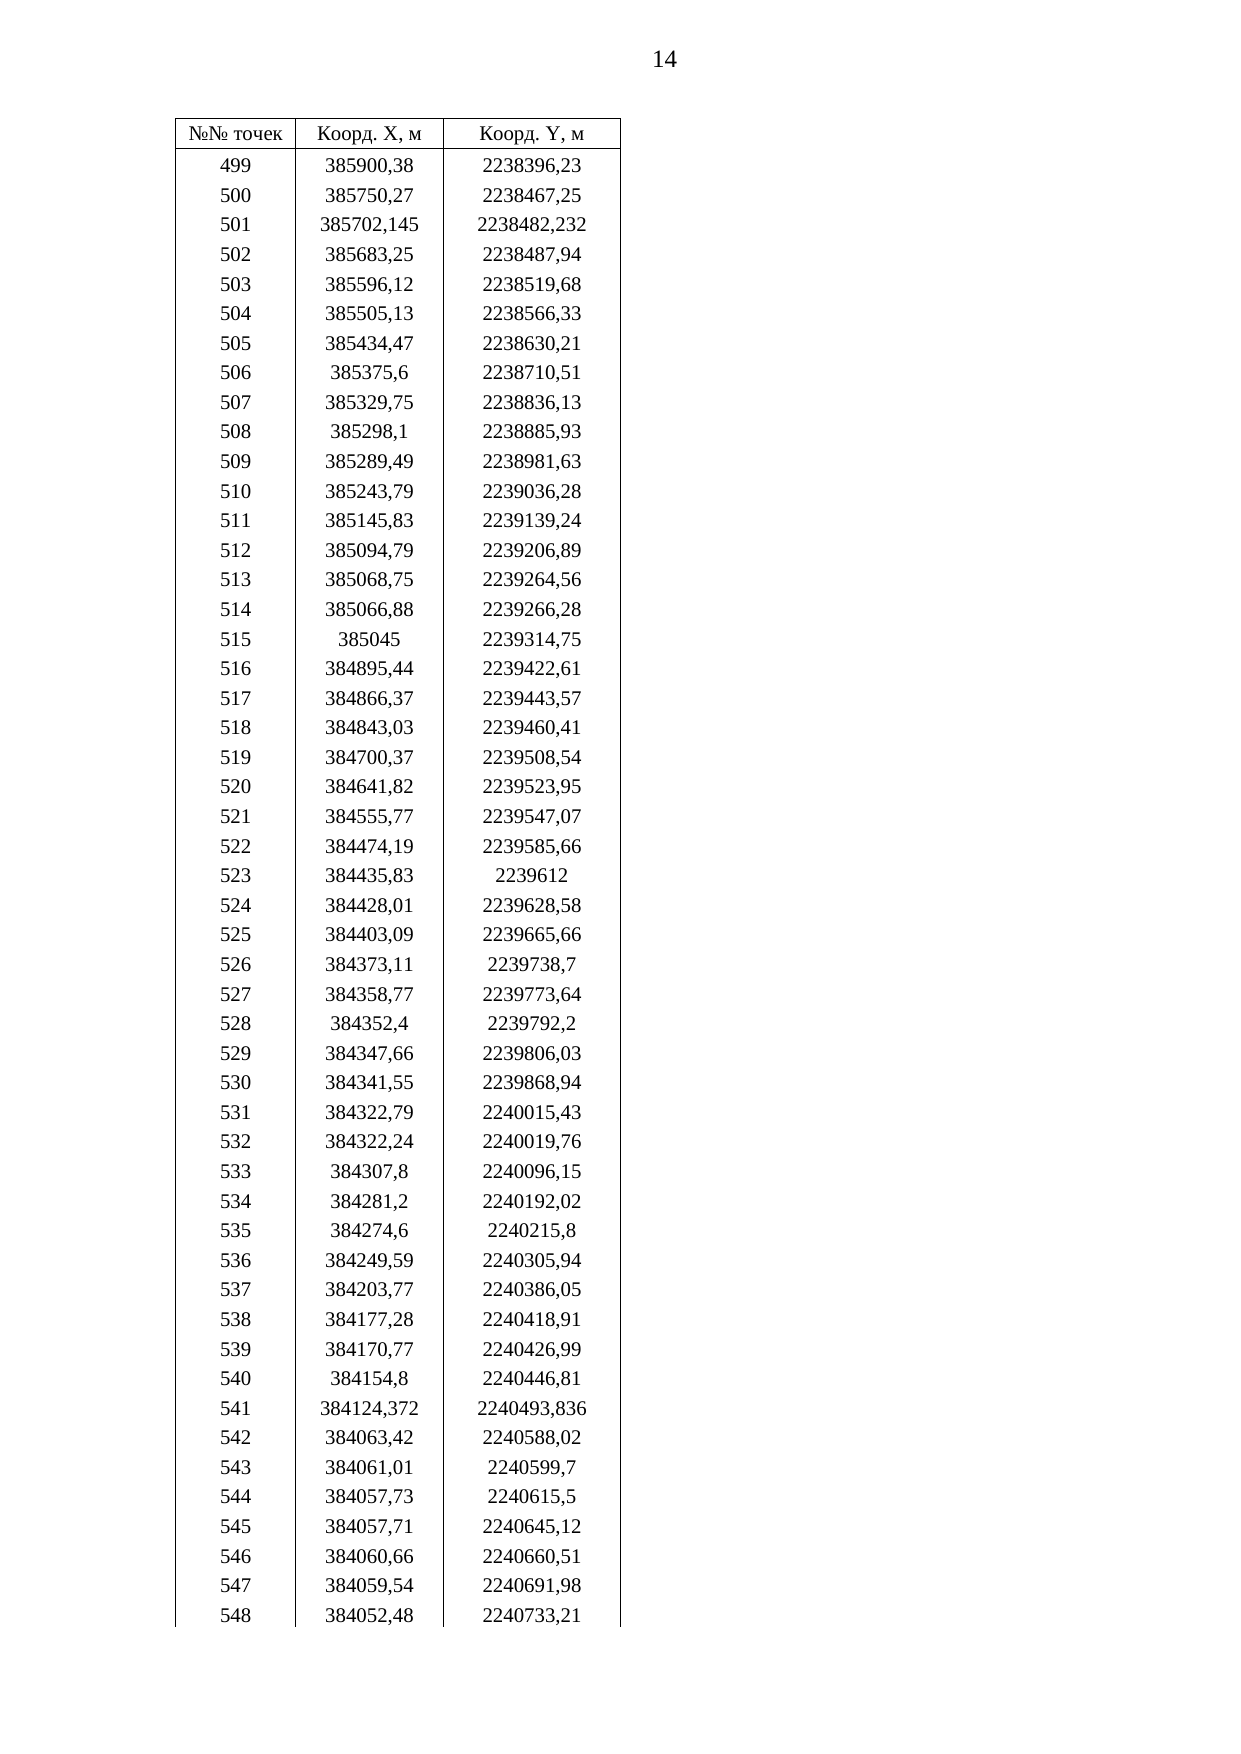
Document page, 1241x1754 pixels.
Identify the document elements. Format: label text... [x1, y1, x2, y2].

table_cell 2239665,66 [444, 917, 620, 946]
table_cell 385434,47 [296, 325, 443, 355]
table_header Коорд. Х, м [296, 119, 443, 148]
table_cell 385094,79 [296, 532, 443, 562]
table_cell 384052,48 [296, 1597, 443, 1627]
table_cell 384063,42 [296, 1420, 443, 1449]
table_cell 530 [176, 1065, 295, 1094]
table_cell 502 [176, 236, 295, 266]
table_cell 384474,19 [296, 828, 443, 858]
table_cell 2239139,24 [444, 503, 620, 532]
table_cell 2239806,03 [444, 1035, 620, 1065]
table_cell 531 [176, 1094, 295, 1124]
table_cell 2239792,2 [444, 1006, 620, 1035]
table_cell 541 [176, 1390, 295, 1420]
table_cell 2239612 [444, 858, 620, 887]
table_cell 384059,54 [296, 1568, 443, 1597]
table_cell 384373,11 [296, 946, 443, 976]
table_cell 2239422,61 [444, 651, 620, 680]
table_cell 506 [176, 355, 295, 384]
table_cell 2240691,98 [444, 1568, 620, 1597]
table_cell 2240588,02 [444, 1420, 620, 1449]
table_cell 385243,79 [296, 473, 443, 503]
table_cell 2239773,64 [444, 976, 620, 1006]
table_cell 527 [176, 976, 295, 1006]
table_cell 2240615,5 [444, 1479, 620, 1508]
table_cell 2239628,58 [444, 887, 620, 917]
table_cell 526 [176, 946, 295, 976]
table_cell 501 [176, 207, 295, 236]
table_cell 2238566,33 [444, 296, 620, 325]
table_cell 2240599,7 [444, 1449, 620, 1479]
table_cell 384843,03 [296, 710, 443, 739]
table_cell 512 [176, 532, 295, 562]
table_cell 513 [176, 562, 295, 591]
table_cell 385289,49 [296, 444, 443, 473]
table_cell 2240192,02 [444, 1183, 620, 1213]
table_cell 528 [176, 1006, 295, 1035]
table_cell 507 [176, 384, 295, 414]
table_cell 2238981,63 [444, 444, 620, 473]
table_cell 515 [176, 621, 295, 651]
table_cell 2240215,8 [444, 1213, 620, 1242]
table_cell 2239264,56 [444, 562, 620, 591]
table_cell 384403,09 [296, 917, 443, 946]
table_cell 533 [176, 1154, 295, 1183]
table_cell 2238885,93 [444, 414, 620, 443]
table_cell 2240426,99 [444, 1331, 620, 1361]
table_cell 384700,37 [296, 739, 443, 769]
table_cell 510 [176, 473, 295, 503]
table_cell 2239523,95 [444, 769, 620, 798]
table_cell 509 [176, 444, 295, 473]
table_cell 2240015,43 [444, 1094, 620, 1124]
table_cell 385298,1 [296, 414, 443, 443]
table_cell 2238487,94 [444, 236, 620, 266]
table_cell 384177,28 [296, 1301, 443, 1331]
table_cell 384428,01 [296, 887, 443, 917]
table_cell 532 [176, 1124, 295, 1153]
table_header Коорд. Y, м [444, 119, 620, 148]
table_cell 384274,6 [296, 1213, 443, 1242]
table_cell 384866,37 [296, 680, 443, 710]
table_cell 384641,82 [296, 769, 443, 798]
table_cell 539 [176, 1331, 295, 1361]
table_cell 2239036,28 [444, 473, 620, 503]
table_cell 385329,75 [296, 384, 443, 414]
table_cell 2238396,23 [444, 149, 620, 177]
table_cell 384060,66 [296, 1538, 443, 1568]
table_cell 384322,79 [296, 1094, 443, 1124]
table_cell 520 [176, 769, 295, 798]
table_cell 2238630,21 [444, 325, 620, 355]
table_cell 384281,2 [296, 1183, 443, 1213]
table_cell 540 [176, 1361, 295, 1390]
table_cell 2240446,81 [444, 1361, 620, 1390]
table_header №№ точек [176, 119, 295, 148]
table_cell 500 [176, 177, 295, 207]
table_cell 538 [176, 1301, 295, 1331]
table_cell 385375,6 [296, 355, 443, 384]
table_cell 545 [176, 1509, 295, 1538]
table_cell 524 [176, 887, 295, 917]
table_cell 521 [176, 799, 295, 828]
table_cell 384057,73 [296, 1479, 443, 1508]
table_cell 2239868,94 [444, 1065, 620, 1094]
table_cell 384061,01 [296, 1449, 443, 1479]
table_cell 504 [176, 296, 295, 325]
table_cell 547 [176, 1568, 295, 1597]
table_cell 384124,372 [296, 1390, 443, 1420]
table_cell 534 [176, 1183, 295, 1213]
table_cell 2238482,232 [444, 207, 620, 236]
table_cell 2240305,94 [444, 1242, 620, 1272]
table_cell 2239508,54 [444, 739, 620, 769]
table_cell 544 [176, 1479, 295, 1508]
table_cell 2238519,68 [444, 266, 620, 296]
table_cell 511 [176, 503, 295, 532]
table_cell 385066,88 [296, 591, 443, 621]
table_cell 505 [176, 325, 295, 355]
table_cell 535 [176, 1213, 295, 1242]
table_cell 523 [176, 858, 295, 887]
table_cell 385683,25 [296, 236, 443, 266]
table_cell 385068,75 [296, 562, 443, 591]
table_cell 384555,77 [296, 799, 443, 828]
table_cell 499 [176, 149, 295, 177]
table_cell 385145,83 [296, 503, 443, 532]
table_cell 385505,13 [296, 296, 443, 325]
table_cell 536 [176, 1242, 295, 1272]
table_cell 385750,27 [296, 177, 443, 207]
table_cell 384352,4 [296, 1006, 443, 1035]
table_cell 2240733,21 [444, 1597, 620, 1627]
table_cell 548 [176, 1597, 295, 1627]
table_cell 2240386,05 [444, 1272, 620, 1301]
table_cell 2239206,89 [444, 532, 620, 562]
table_cell 522 [176, 828, 295, 858]
table_cell 384358,77 [296, 976, 443, 1006]
table_cell 2239585,66 [444, 828, 620, 858]
table_cell 384341,55 [296, 1065, 443, 1094]
table_cell 537 [176, 1272, 295, 1301]
table_cell 543 [176, 1449, 295, 1479]
table_cell 384203,77 [296, 1272, 443, 1301]
table_cell 2238467,25 [444, 177, 620, 207]
table_cell 2239314,75 [444, 621, 620, 651]
table_cell 529 [176, 1035, 295, 1065]
table_cell 384170,77 [296, 1331, 443, 1361]
table_cell 384057,71 [296, 1509, 443, 1538]
table_cell 2239738,7 [444, 946, 620, 976]
table_cell 2240418,91 [444, 1301, 620, 1331]
table_cell 518 [176, 710, 295, 739]
table_cell 2238836,13 [444, 384, 620, 414]
table_cell 508 [176, 414, 295, 443]
table_cell 384347,66 [296, 1035, 443, 1065]
table_cell 546 [176, 1538, 295, 1568]
table_cell 2240096,15 [444, 1154, 620, 1183]
table_cell 2240493,836 [444, 1390, 620, 1420]
table_cell 384895,44 [296, 651, 443, 680]
table_cell 384249,59 [296, 1242, 443, 1272]
table_cell 514 [176, 591, 295, 621]
table_cell 519 [176, 739, 295, 769]
table_cell 2239547,07 [444, 799, 620, 828]
table_cell 2238710,51 [444, 355, 620, 384]
table_cell 384154,8 [296, 1361, 443, 1390]
table_cell 2240660,51 [444, 1538, 620, 1568]
table_cell 384307,8 [296, 1154, 443, 1183]
table_cell 385045 [296, 621, 443, 651]
table_cell 525 [176, 917, 295, 946]
table_cell 2239266,28 [444, 591, 620, 621]
table_cell 2240019,76 [444, 1124, 620, 1153]
table_cell 385596,12 [296, 266, 443, 296]
table_cell 384435,83 [296, 858, 443, 887]
table_cell 503 [176, 266, 295, 296]
table_cell 2239443,57 [444, 680, 620, 710]
table_cell 384322,24 [296, 1124, 443, 1153]
table_cell 516 [176, 651, 295, 680]
table_cell 2240645,12 [444, 1509, 620, 1538]
table_cell 385702,145 [296, 207, 443, 236]
table_cell 542 [176, 1420, 295, 1449]
table_cell 2239460,41 [444, 710, 620, 739]
table_cell 517 [176, 680, 295, 710]
table_cell 385900,38 [296, 149, 443, 177]
